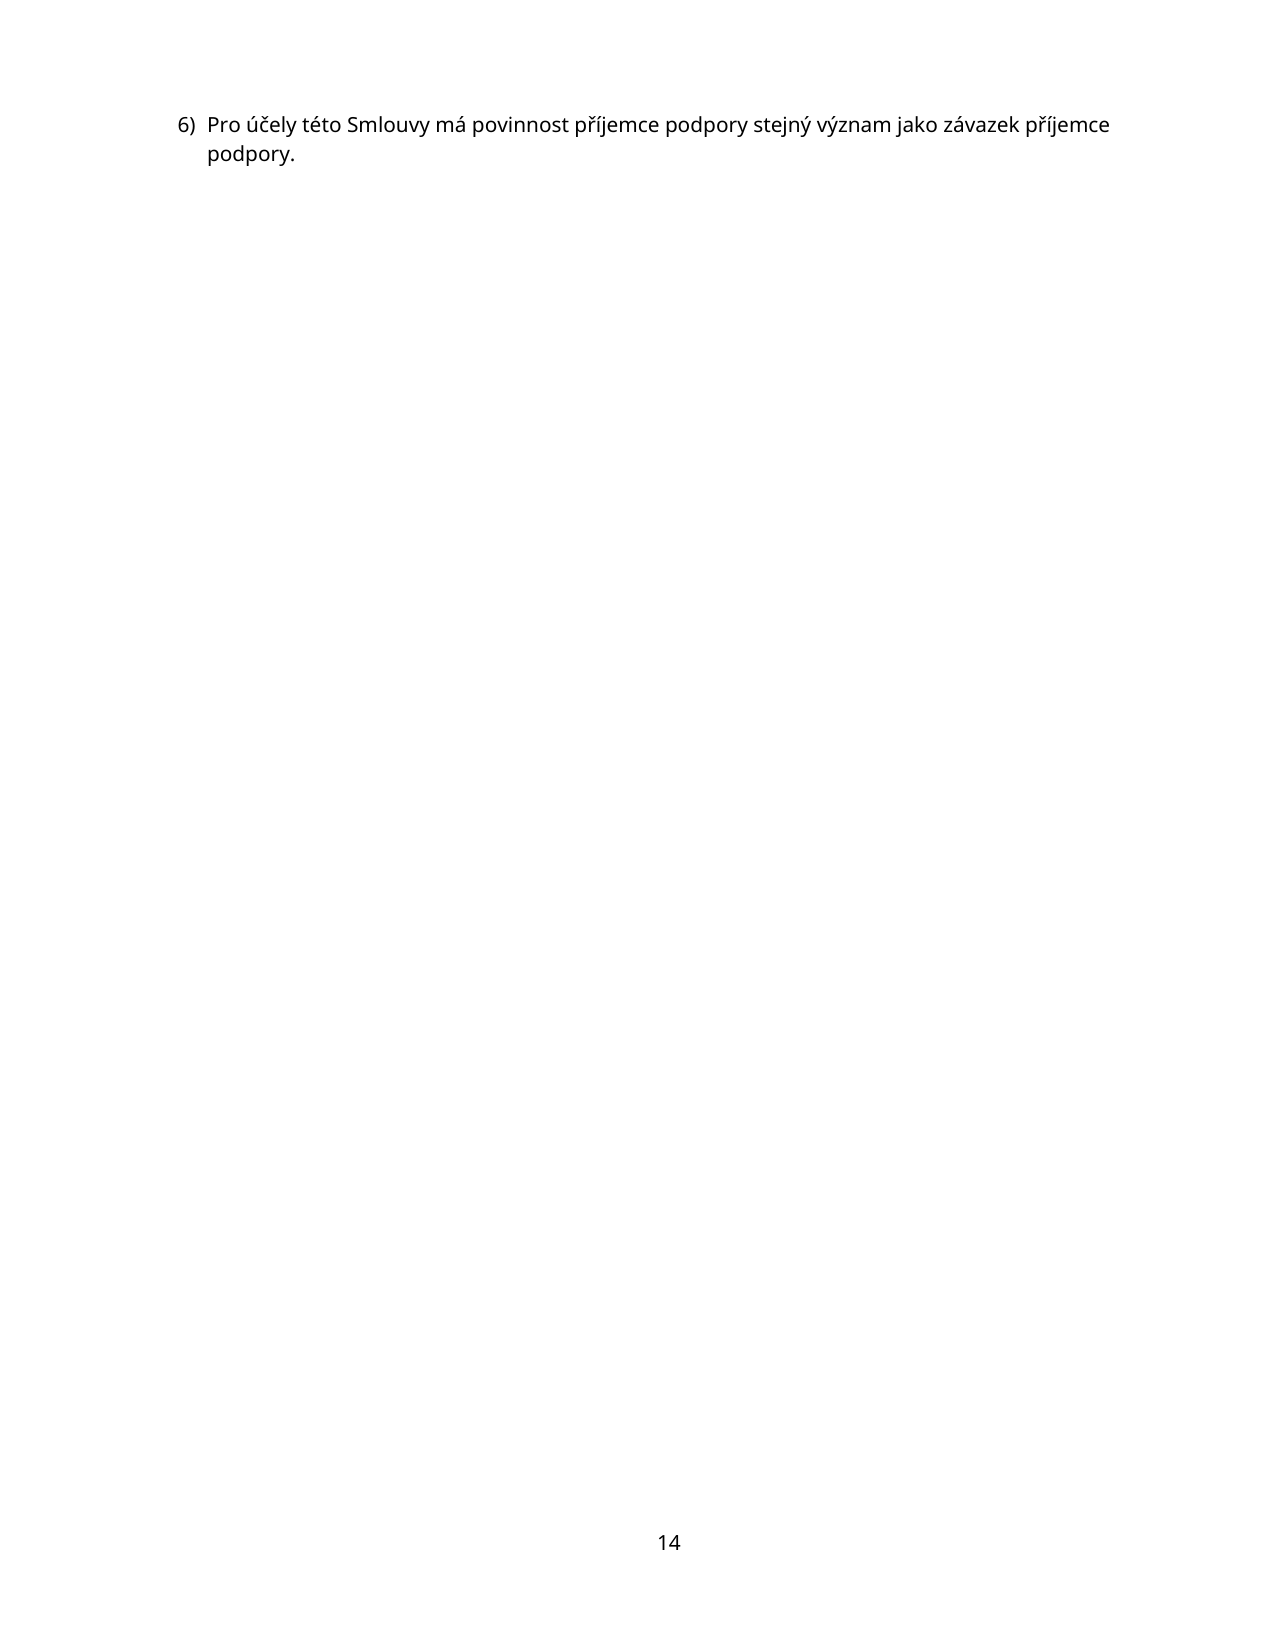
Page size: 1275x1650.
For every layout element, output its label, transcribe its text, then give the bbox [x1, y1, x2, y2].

list Pro účely této Smlouvy má povinnost příjemce podpory stejný význam jako závazek příjemce podpory. [177, 110, 1169, 167]
